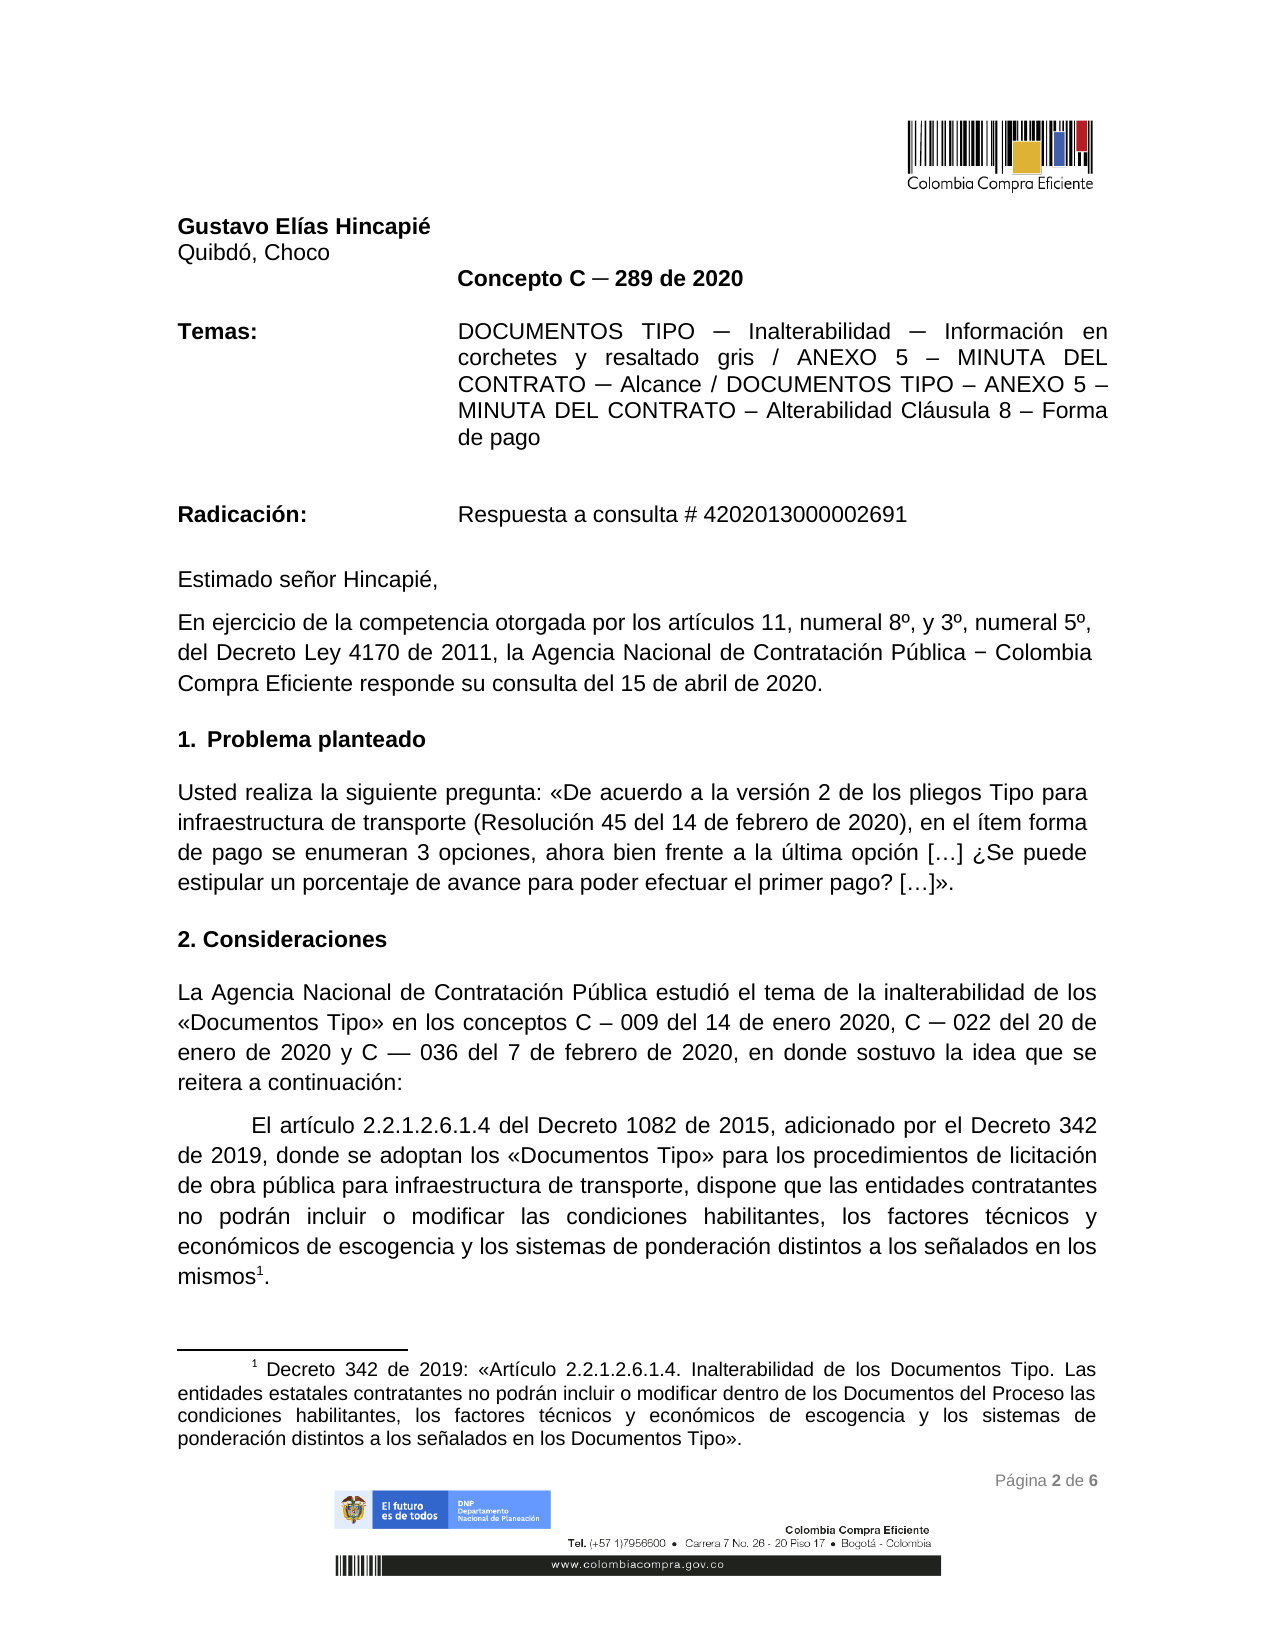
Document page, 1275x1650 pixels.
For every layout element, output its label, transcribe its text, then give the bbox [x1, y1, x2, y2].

list Problema planteado [177, 726, 1098, 752]
table_cell Radicación: [177, 501, 458, 554]
text El artículo 2.2.1.2.6.1.4 del Decreto 1082 de 2015, adicionado por el Decreto 342 de 2019, donde se adoptan los «Documentos Tipo» para los procedimientos de licitación de obra pública para infraestructura de transporte, dispone que las entidades contratantes no podrán incluir o modificar las condiciones habilitantes, los factores técnicos y económicos de escogencia y los sistemas de ponderación distintos a los señalados en los mismos. [177, 1112, 1098, 1289]
text Usted realiza la siguiente pregunta: «De acuerdo a la versión 2 de los pliegos Tipo para infraestructura de transporte (Resolución 45 del 14 de febrero de 2020), en el ítem forma de pago se enumeran 3 opciones, ahora bien frente a la última opción […] ¿Se puede estipular un porcentaje de avance para poder efectuar el primer pago? […]». [177, 779, 1089, 896]
picture [899, 114, 1099, 196]
text Concepto C ─ 289 de 2020 [177, 265, 1098, 292]
table_header DOCUMENTOS TIPO ─ Inalterabilidad ─ Información en corchetes y resaltado gris / ANEXO 5 – MINUTA DEL CONTRATO ─ Alcance / DOCUMENTOS TIPO – ANEXO 5 – MINUTA DEL CONTRATO ‒ Alterabilidad Cláusula 8 ‒ Forma de pago [458, 318, 1109, 501]
text Estimado señor Hincapié, [177, 566, 1098, 593]
table_header Temas: [177, 318, 458, 501]
text La Agencia Nacional de Contratación Pública estudió el tema de la inalterabilidad de los «Documentos Tipo» en los conceptos C ‒ 009 del 14 de enero 2020, C ─ 022 del 20 de enero de 2020 y C ― 036 del 7 de febrero de 2020, en donde sostuvo la idea que se reitera a continuación: [177, 979, 1098, 1096]
text 2. Consideraciones [177, 926, 1098, 952]
picture [334, 1490, 942, 1576]
table_cell Respuesta a consulta # 4202013000002691 [458, 501, 1109, 554]
text Quibdó, Choco [177, 239, 1098, 265]
text En ejercicio de la competencia otorgada por los artículos 11, numeral 8º, y 3º, numeral 5º, del Decreto Ley 4170 de 2011, la Agencia Nacional de Contratación Pública − Colombia Compra Eficiente responde su consulta del 15 de abril de 2020. [177, 609, 1093, 696]
text Gustavo Elías Hincapié [177, 213, 1098, 239]
